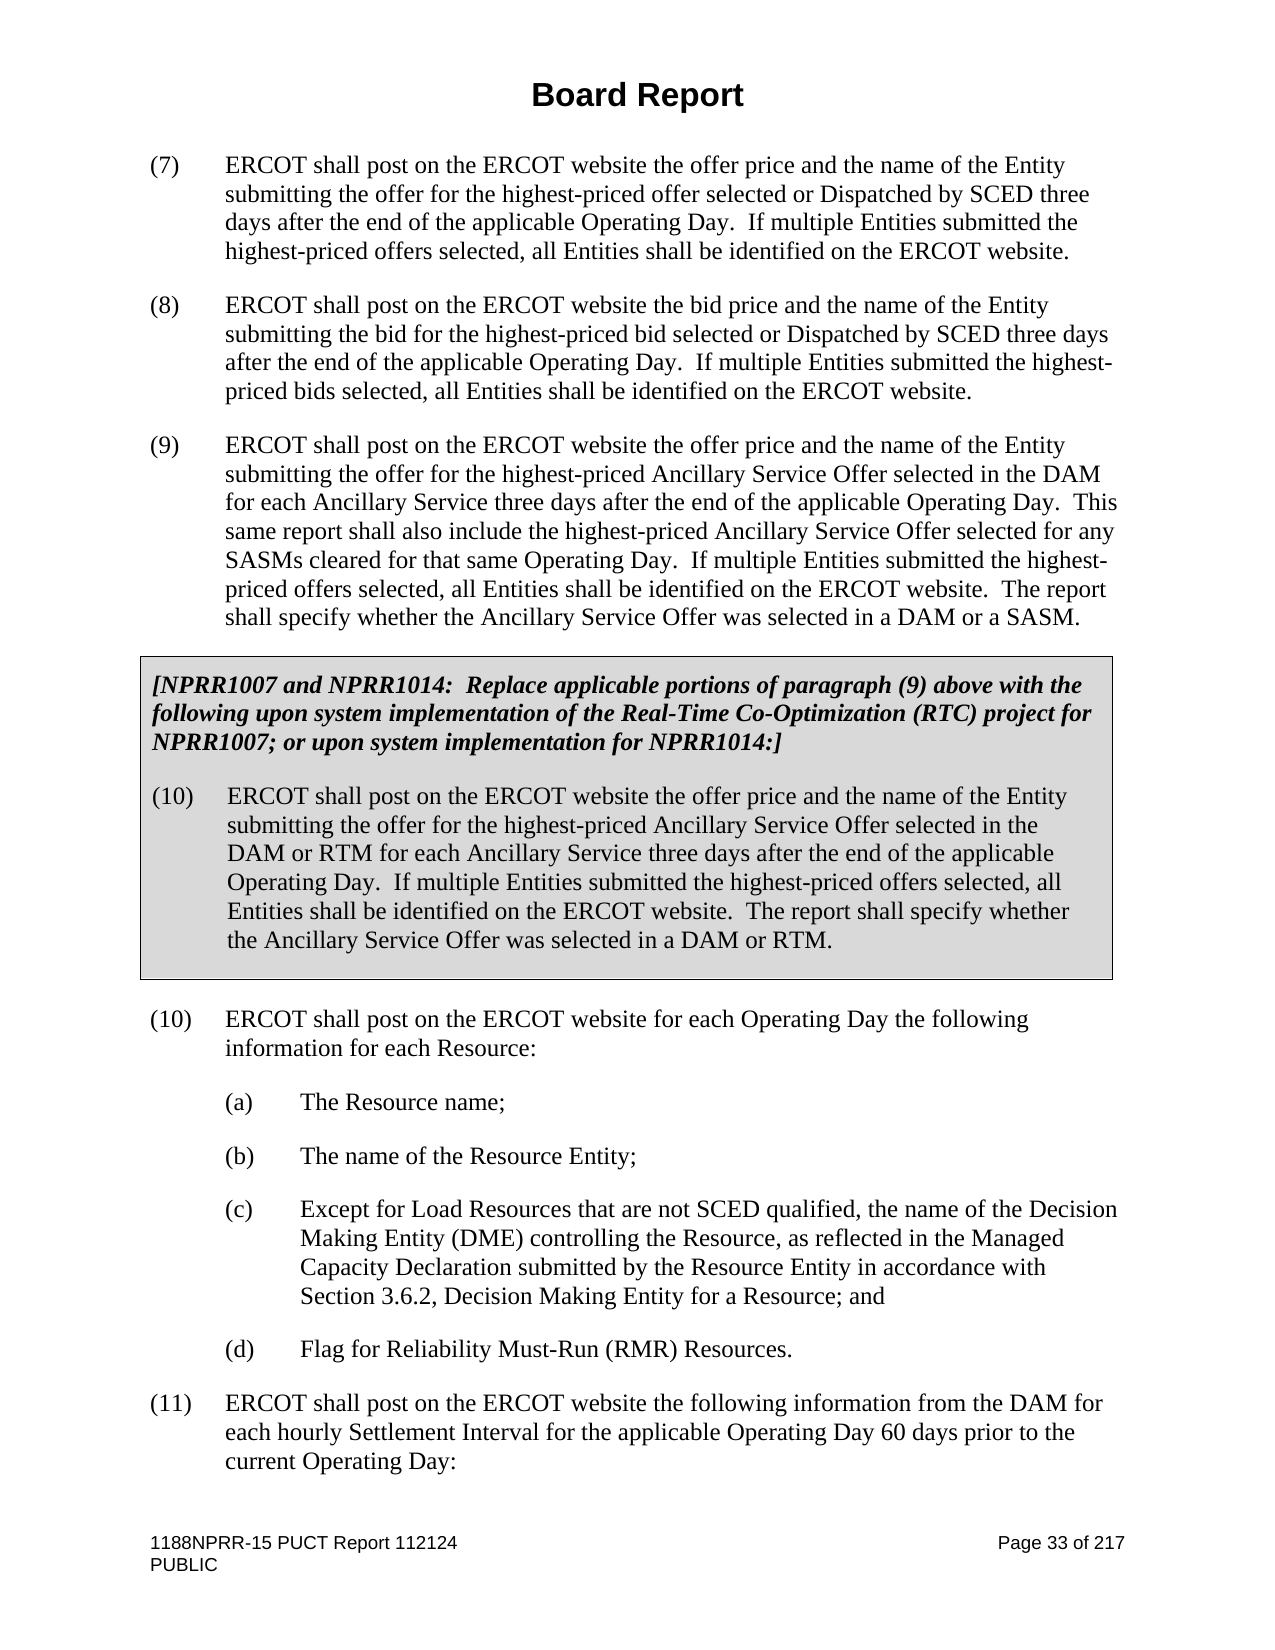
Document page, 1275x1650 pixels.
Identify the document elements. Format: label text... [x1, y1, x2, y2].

table_header [NPRR1007 and NPRR1014: Replace applicable portions of paragraph (9) above with the following upon system implementation of the Real-Time Co-Optimization (RTC) project for NPRR1007; or upon system implementation for NPRR1014:] (10) ERCOT shall post on the ERCOT website the offer price and the name of the Entity submitting the offer for the highest-priced Ancillary Service Offer selected in the DAM or RTM for each Ancillary Service three days after the end of the applicable Operating Day. If multiple Entities submitted the highest-priced offers selected, all Entities shall be identified on the ERCOT website. The report shall specify whether the Ancillary Service Offer was selected in a DAM or RTM. [141, 657, 1112, 978]
text (b) The name of the Resource Entity; [225, 1141, 1125, 1169]
text (7) ERCOT shall post on the ERCOT website the offer price and the name of the Entity submitting the offer for the highest-priced offer selected or Dispatched by SCED three days after the end of the applicable Operating Day. If multiple Entities submitted the highest-priced offers selected, all Entities shall be identified on the ERCOT website. [150, 150, 1125, 265]
text (d) Flag for Reliability Must-Run (RMR) Resources. [225, 1334, 1125, 1363]
text (11) ERCOT shall post on the ERCOT website the following information from the DAM for each hourly Settlement Interval for the applicable Operating Day 60 days prior to the current Operating Day: [150, 1388, 1125, 1474]
text (a) The Resource name; [225, 1087, 1125, 1116]
text (8) ERCOT shall post on the ERCOT website the bid price and the name of the Entity submitting the bid for the highest-priced bid selected or Dispatched by SCED three days after the end of the applicable Operating Day. If multiple Entities submitted the highest-priced bids selected, all Entities shall be identified on the ERCOT website. [150, 290, 1125, 405]
text (c) Except for Load Resources that are not SCED qualified, the name of the Decision Making Entity (DME) controlling the Resource, as reflected in the Managed Capacity Declaration submitted by the Resource Entity in accordance with Section 3.6.2, Decision Making Entity for a Resource; and [225, 1194, 1125, 1309]
text (9) ERCOT shall post on the ERCOT website the offer price and the name of the Entity submitting the offer for the highest-priced Ancillary Service Offer selected in the DAM for each Ancillary Service three days after the end of the applicable Operating Day. This same report shall also include the highest-priced Ancillary Service Offer selected for any SASMs cleared for that same Operating Day. If multiple Entities submitted the highest-priced offers selected, all Entities shall be identified on the ERCOT website. The report shall specify whether the Ancillary Service Offer was selected in a DAM or a SASM. [150, 430, 1125, 631]
text (10) ERCOT shall post on the ERCOT website for each Operating Day the following information for each Resource: [150, 1004, 1125, 1062]
